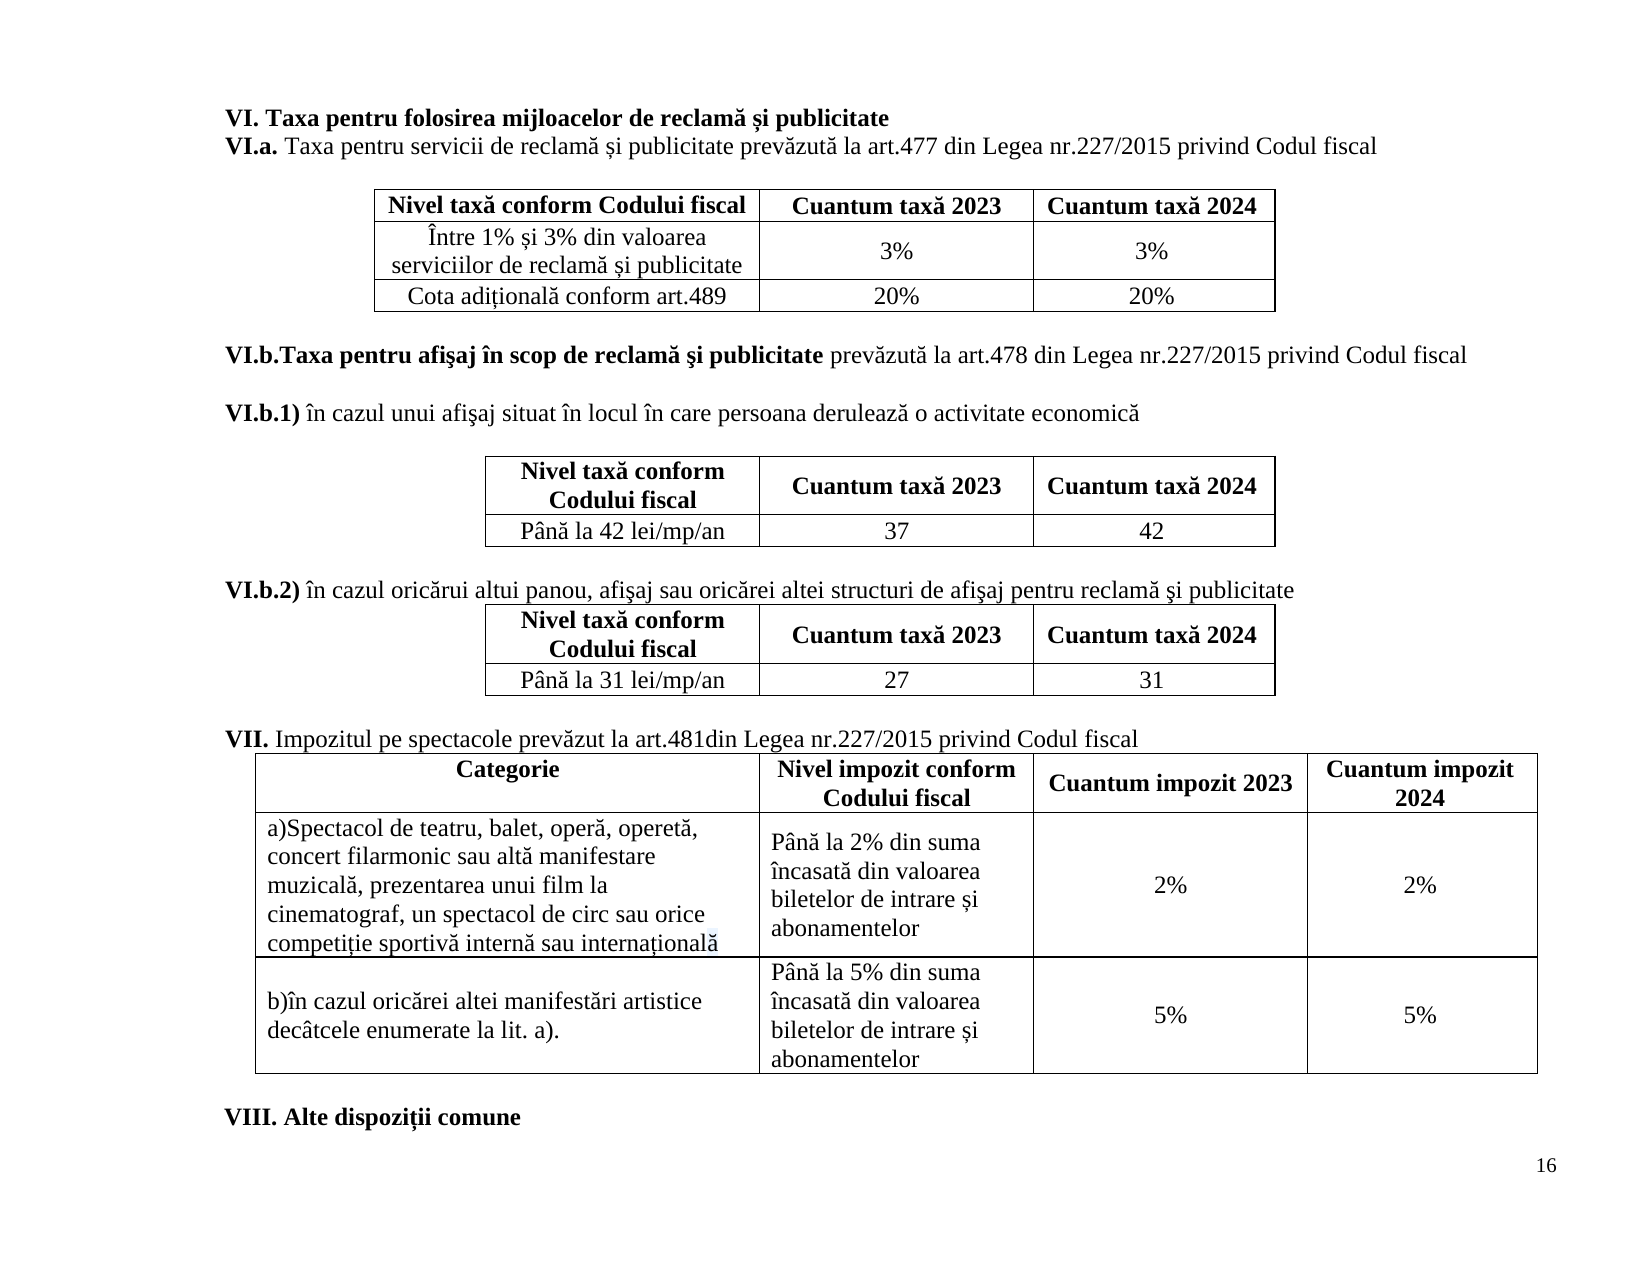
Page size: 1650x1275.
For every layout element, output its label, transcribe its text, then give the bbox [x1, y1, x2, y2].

table_cell Cota adițională conform art.489 [375, 280, 759, 311]
text VI.b.1) în cazul unui afişaj situat în locul în care persoana derulează o activitate economică [150, 398, 1556, 427]
table_cell 2% [1034, 813, 1307, 956]
table_cell 31 [1034, 664, 1274, 694]
table_header Cuantum taxă 2024 [1034, 457, 1274, 514]
table_header Cuantum taxă 2023 [760, 190, 1033, 221]
table_cell Până la 2% din suma încasată din valoarea biletelor de intrare și abonamentelor [760, 813, 1033, 956]
table_header Nivel taxă conform Codului fiscal [486, 605, 759, 663]
table_header Nivel impozit conform Codului fiscal [760, 754, 1033, 812]
table_header Nivel taxă conform Codului fiscal [375, 190, 759, 221]
table_cell Până la 5% din suma încasată din valoarea biletelor de intrare și abonamentelor [760, 958, 1033, 1072]
text VI.a. Taxa pentru servicii de reclamă și publicitate prevăzută la art.477 din Legea nr.227/2015 privind Codul fiscal [150, 131, 1556, 160]
text VIII. Alte dispoziții comune [150, 1102, 1556, 1131]
table_cell Până la 42 lei/mp/an [486, 515, 759, 546]
text VI.b.Taxa pentru afişaj în scop de reclamă şi publicitate prevăzută la art.478 din Legea nr.227/2015 privind Codul fiscal [150, 341, 1556, 369]
table_cell 2% [1308, 813, 1537, 956]
text VII. Impozitul pe spectacole prevăzut la art.481din Legea nr.227/2015 privind Codul fiscal [150, 724, 1556, 753]
table_cell 37 [760, 515, 1033, 546]
table_cell a)Spectacol de teatru, balet, operă, operetă, concert filarmonic sau altă manifestare muzicală, prezentarea unui film la cinematograf, un spectacol de circ sau orice competiție sportivă internă sau internațională [256, 813, 759, 956]
table_header Categorie [256, 754, 759, 812]
table_cell 3% [760, 222, 1033, 279]
text VI. Taxa pentru folosirea mijloacelor de reclamă și publicitate [150, 103, 1556, 131]
table_header Nivel taxă conform Codului fiscal [486, 457, 759, 514]
text VI.b.2) în cazul oricărui altui panou, afişaj sau oricărei altei structuri de afişaj pentru reclamă şi publicitate [150, 576, 1556, 604]
table_header Cuantum taxă 2024 [1034, 190, 1274, 221]
table_cell Între 1% și 3% din valoarea serviciilor de reclamă și publicitate [375, 222, 759, 279]
table_cell 20% [1034, 280, 1274, 311]
table_cell b)în cazul oricărei altei manifestări artistice decâtcele enumerate la lit. a). [256, 958, 759, 1072]
table_cell 27 [760, 664, 1033, 694]
table_cell 3% [1034, 222, 1274, 279]
table_cell 5% [1034, 958, 1307, 1072]
table_header Cuantum taxă 2024 [1034, 605, 1274, 663]
table_cell 42 [1034, 515, 1274, 546]
table_header Cuantum taxă 2023 [760, 605, 1033, 663]
table_cell 20% [760, 280, 1033, 311]
table_header Cuantum impozit 2023 [1034, 754, 1307, 812]
table_cell 5% [1308, 958, 1537, 1072]
table_cell Până la 31 lei/mp/an [486, 664, 759, 694]
table_header Cuantum impozit 2024 [1308, 754, 1537, 812]
table_header Cuantum taxă 2023 [760, 457, 1033, 514]
